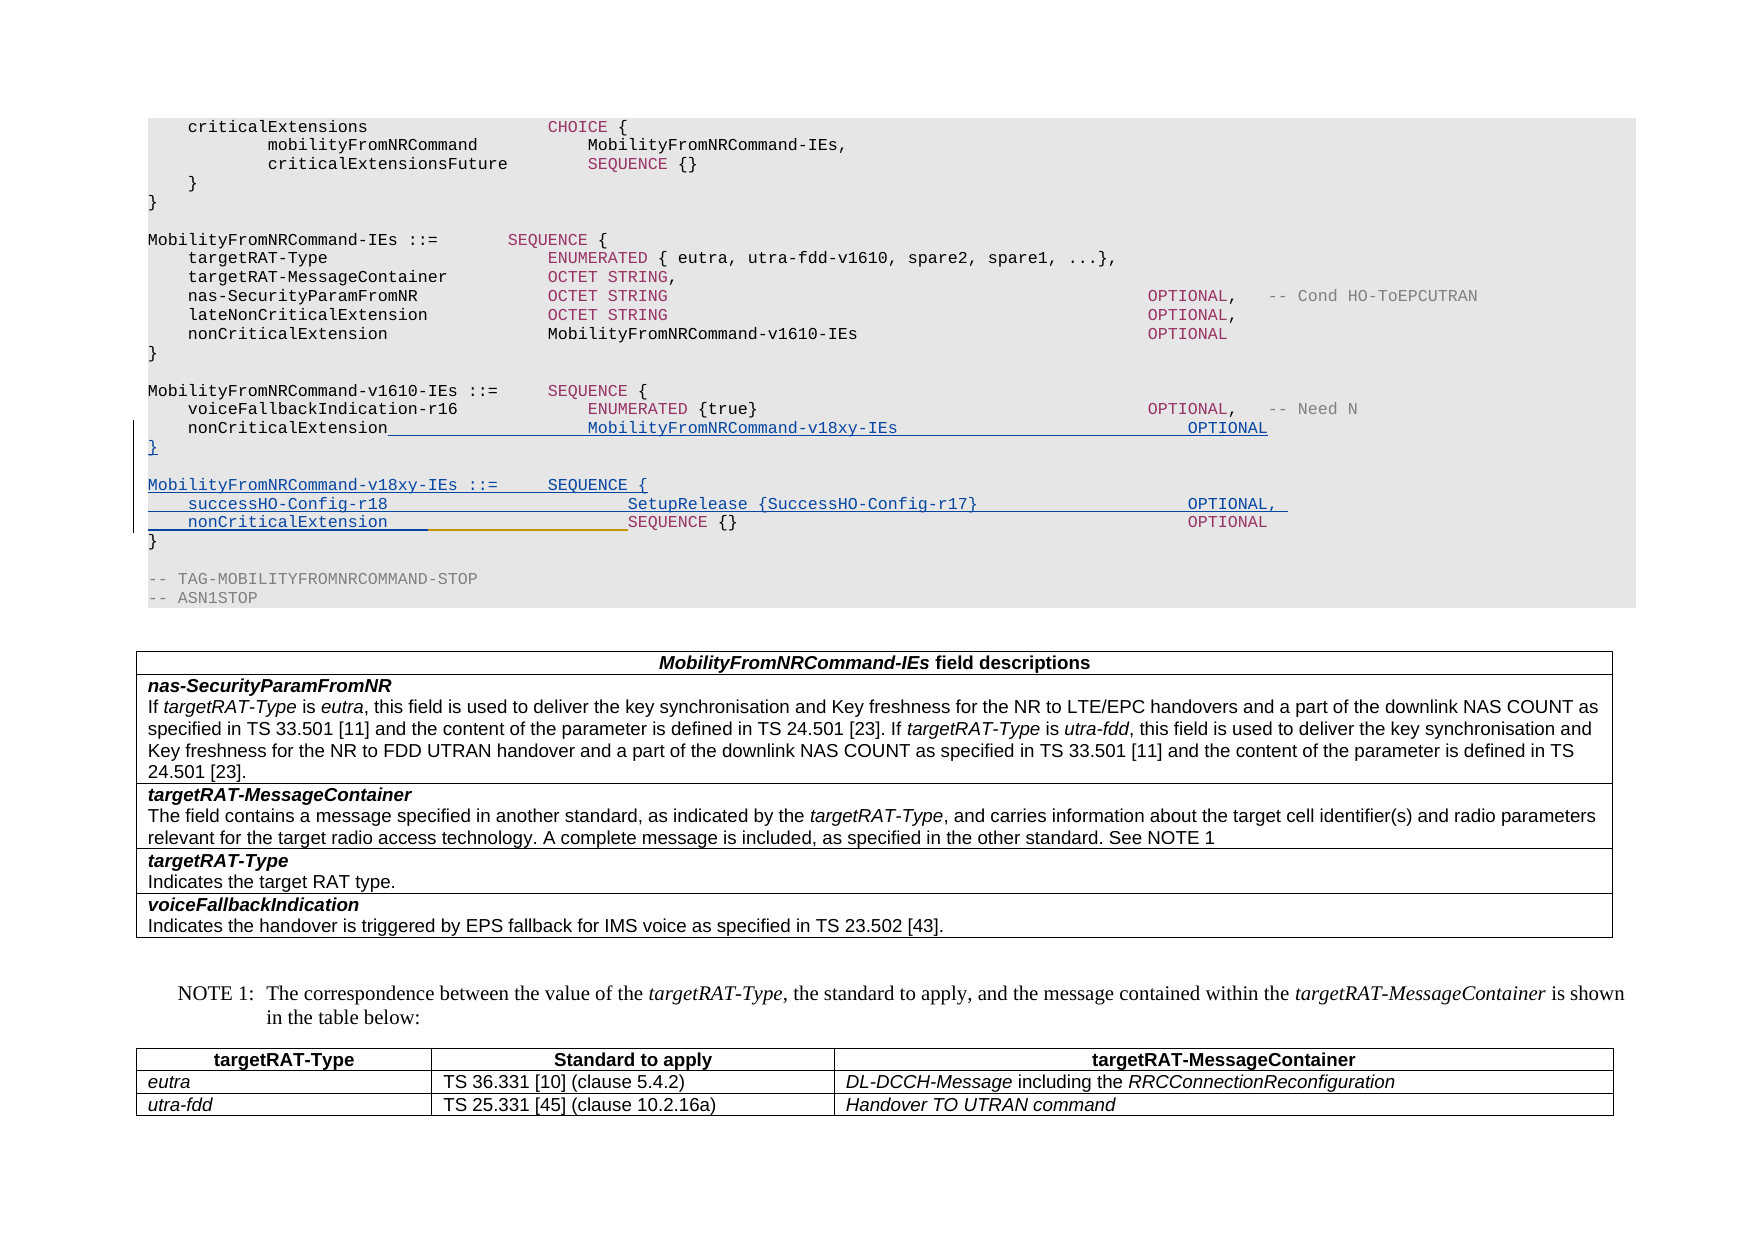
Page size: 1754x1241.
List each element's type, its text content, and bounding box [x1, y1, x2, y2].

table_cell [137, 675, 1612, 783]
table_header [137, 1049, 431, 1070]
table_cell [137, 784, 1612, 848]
text lateNonCriticalExtension OCTET STRING OPTIONAL, [148, 307, 1636, 326]
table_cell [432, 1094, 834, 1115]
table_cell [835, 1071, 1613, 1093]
text SEQUENCE {} OPTIONAL [148, 514, 1636, 533]
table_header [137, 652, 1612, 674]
text } [148, 533, 1636, 552]
text targetRAT-Type ENUMERATED { eutra, utra-fdd-v1610, spare2, spare1, ...}, [148, 250, 1636, 269]
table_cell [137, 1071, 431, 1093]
text } [148, 344, 1636, 363]
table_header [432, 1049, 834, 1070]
text MobilityFromNRCommand-v1610-IEs ::= SEQUENCE { [148, 382, 1636, 401]
text MobilityFromNRCommand-IEs ::= SEQUENCE { [148, 231, 1636, 250]
text targetRAT-MessageContainer OCTET STRING, [148, 269, 1636, 288]
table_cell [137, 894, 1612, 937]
text nas-SecurityParamFromNR OCTET STRING OPTIONAL, -- Cond HO-ToEPCUTRAN [148, 288, 1636, 307]
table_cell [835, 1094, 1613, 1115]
text criticalExtensionsFuture SEQUENCE {} [148, 156, 1636, 175]
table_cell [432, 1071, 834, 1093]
text } [148, 193, 1636, 212]
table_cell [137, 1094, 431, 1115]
text nonCriticalExtension MobilityFromNRCommand-v1610-IEs OPTIONAL [148, 326, 1636, 344]
text mobilityFromNRCommand MobilityFromNRCommand-IEs, [148, 137, 1636, 156]
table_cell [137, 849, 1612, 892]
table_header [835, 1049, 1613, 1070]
text nonCriticalExtension [148, 420, 1636, 439]
text criticalExtensions CHOICE { [148, 118, 1636, 137]
text NOTE 1: The correspondence between the value of the targetRAT-Type, the standard to apply, and the message contained within the targetRAT-MessageContainer is shown in the table below: [177, 981, 1636, 1029]
text voiceFallbackIndication-r16 ENUMERATED {true} OPTIONAL, -- Need N [148, 401, 1636, 420]
text -- TAG-MOBILITYFROMNRCOMMAND-STOP [148, 571, 1636, 589]
text -- ASN1STOP [148, 589, 1636, 608]
text } [148, 175, 1636, 193]
